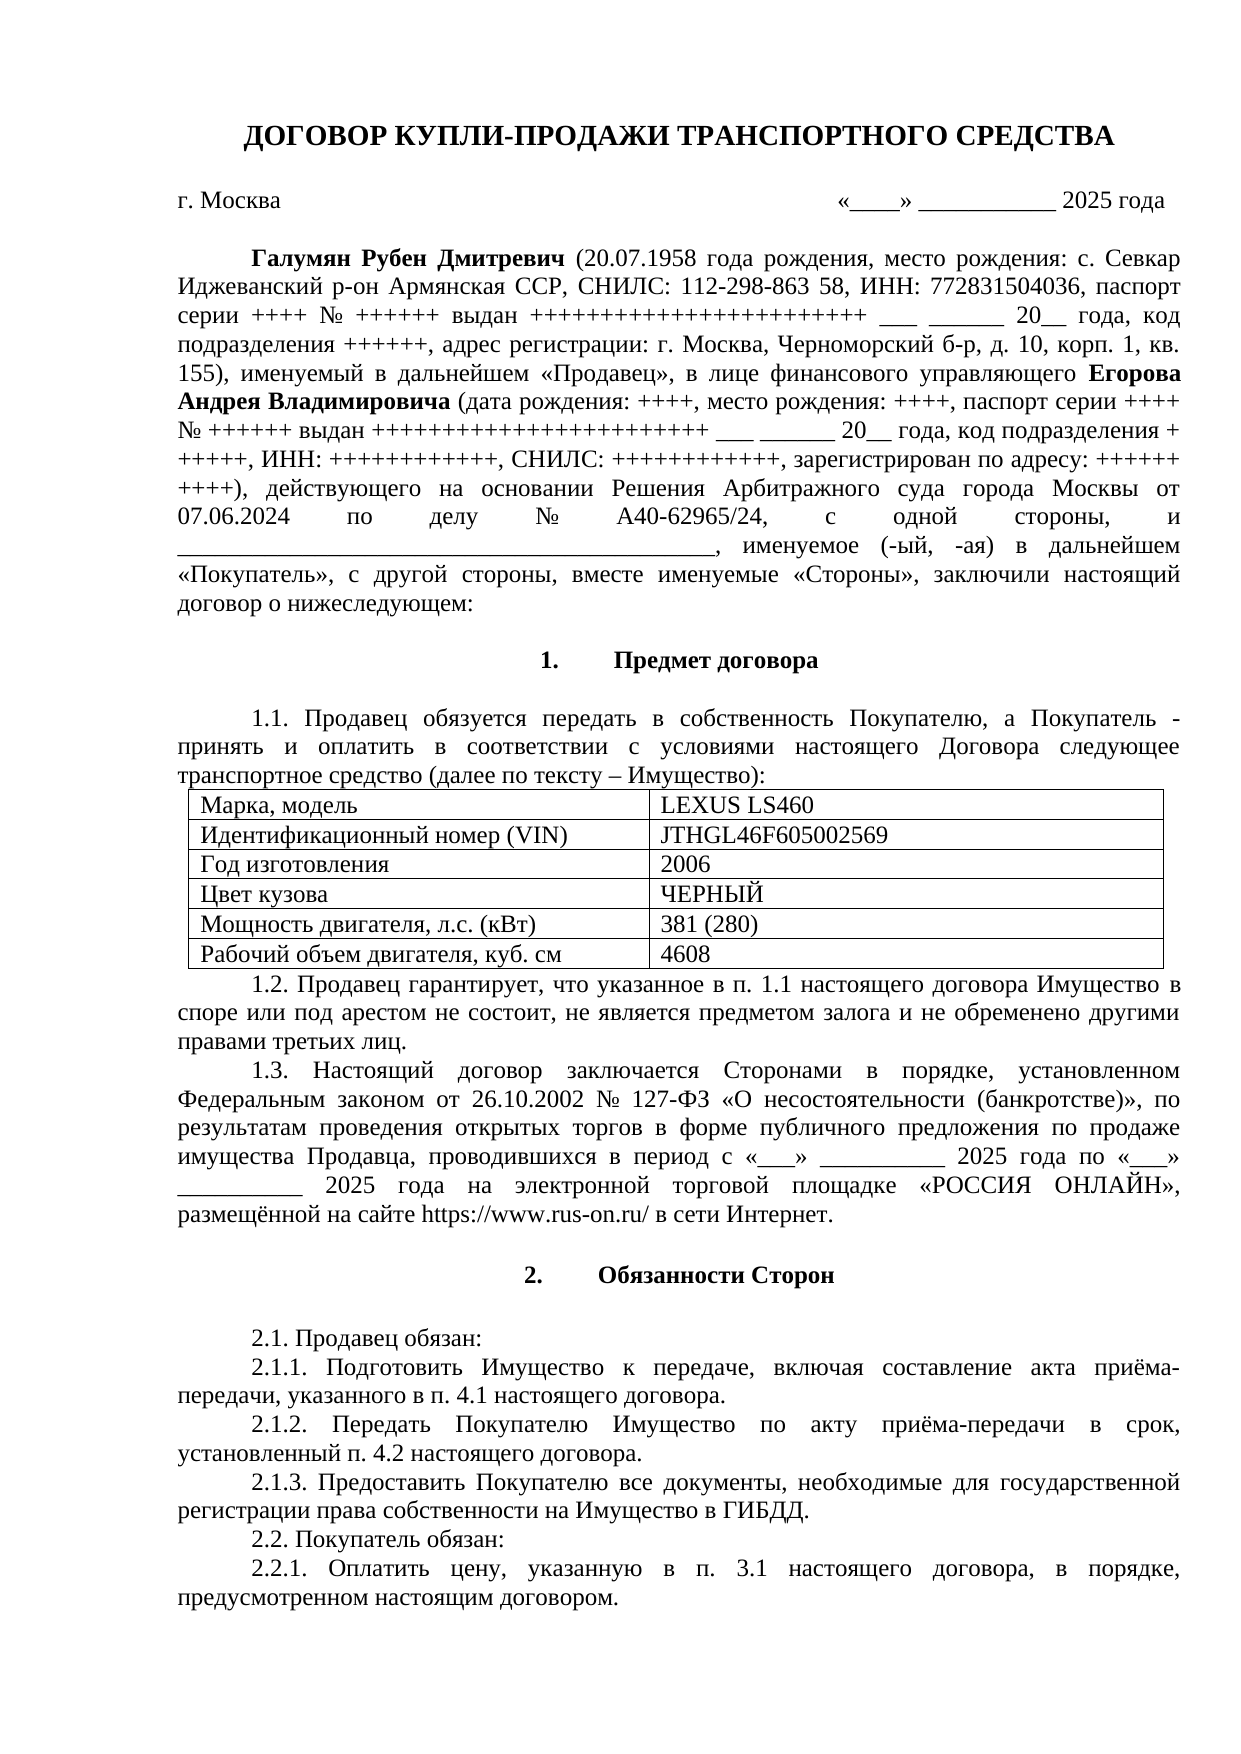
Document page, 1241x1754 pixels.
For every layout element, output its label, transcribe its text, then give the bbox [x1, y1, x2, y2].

table_cell ЧЕРНЫЙ [650, 879, 1163, 908]
list Предмет договора [177, 645, 1181, 674]
text 2.1.2. Передать Покупателю Имущество по акту приёма-передачи в срок, установленный п. 4.2 настоящего договора. [177, 1409, 1181, 1467]
list 1.1. Продавец обязуется передать в собственность Покупателю, а Покупатель - принять и оплатить в соответствии с условиями настоящего Договора следующее транспортное средство (далее по тексту – Имущество): [177, 703, 1181, 789]
table_cell JTHGL46F605002569 [650, 820, 1163, 848]
text 2.2.1. Оплатить цену, указанную в п. 3.1 настоящего договора, в порядке, предусмотренном настоящим договором. [177, 1553, 1181, 1610]
text 2.1.1. Подготовить Имущество к передаче, включая составление акта приёма-передачи, указанного в п. 4.1 настоящего договора. [177, 1352, 1181, 1409]
table_cell Мощность двигателя, л.с. (кВт) [189, 909, 649, 938]
table_cell Цвет кузова [189, 879, 649, 908]
table_header Марка, модель [189, 790, 649, 819]
table_cell Год изготовления [189, 850, 649, 878]
table_cell 2006 [650, 850, 1163, 878]
text 1.2. Продавец гарантирует, что указанное в п. 1.1 настоящего договора Имущество в споре или под арестом не состоит, не является предметом залога и не обременено другими правами третьих лиц. [177, 969, 1181, 1055]
table_cell 381 (280) [650, 909, 1163, 938]
list 1.3. Настоящий договор заключается Сторонами в порядке, установленном Федеральным законом от 26.10.2002 № 127-ФЗ «О несостоятельности (банкротстве)», по результатам проведения открытых торгов в форме публичного предложения по продаже имущества Продавца, проводившихся в период с «___» __________ 2025 года по «___» __________ 2025 года на электронной торговой площадке «РОССИЯ ОНЛАЙН», размещённой на сайте https://www.rus-on.ru/ в сети Интернет. [177, 1055, 1181, 1227]
text 2.2. Покупатель обязан: [177, 1524, 1181, 1553]
text г. Москва «____» ___________ 2025 года [177, 185, 1181, 214]
text 2.1. Продавец обязан: [177, 1323, 1181, 1352]
text 2.1.3. Предоставить Покупателю все документы, необходимые для государственной регистрации права собственности на Имущество в ГИБДД. [177, 1467, 1181, 1524]
table_header LEXUS LS460 [650, 790, 1163, 819]
table_cell 4608 [650, 939, 1163, 968]
text ДОГОВОР КУПЛИ-ПРОДАЖИ ТРАНСПОРТНОГО СРЕДСТВА [177, 118, 1181, 152]
table_cell Идентификационный номер (VIN) [189, 820, 649, 848]
table_cell Рабочий объем двигателя, куб. см [189, 939, 649, 968]
list Обязанности Сторон [177, 1261, 1181, 1289]
text Галумян Рубен Дмитревич (20.07.1958 года рождения, место рождения: с. Севкар Иджеванский р-он Армянская ССР, СНИЛС: 112-298-863 58, ИНН: 772831504036, паспорт серии ++++ № ++++++ выдан ++++++++++++++++++++++++ ___ ______ 20__ года, код подразделения ++++++, адрес регистрации: г. Москва, Черноморский б-р, д. 10, корп. 1, кв. 155), именуемый в дальнейшем «Продавец», в лице финансового управляющего Егорова Андрея Владимировича (дата рождения: ++++, место рождения: ++++, паспорт серии ++++ № ++++++ выдан ++++++++++++++++++++++++ ___ ______ 20__ года, код подразделения ++++++, ИНН: ++++++++++++, СНИЛС: ++++++++++++, зарегистрирован по адресу: ++++++++++), действующего на основании Решения Арбитражного суда города Москвы от 07.06.2024 по делу № А40-62965/24, с одной стороны, и ___________________________________________, именуемое (-ый, -ая) в дальнейшем «Покупатель», с другой стороны, вместе именуемые «Стороны», заключили настоящий договор о нижеследующем: [177, 243, 1181, 616]
